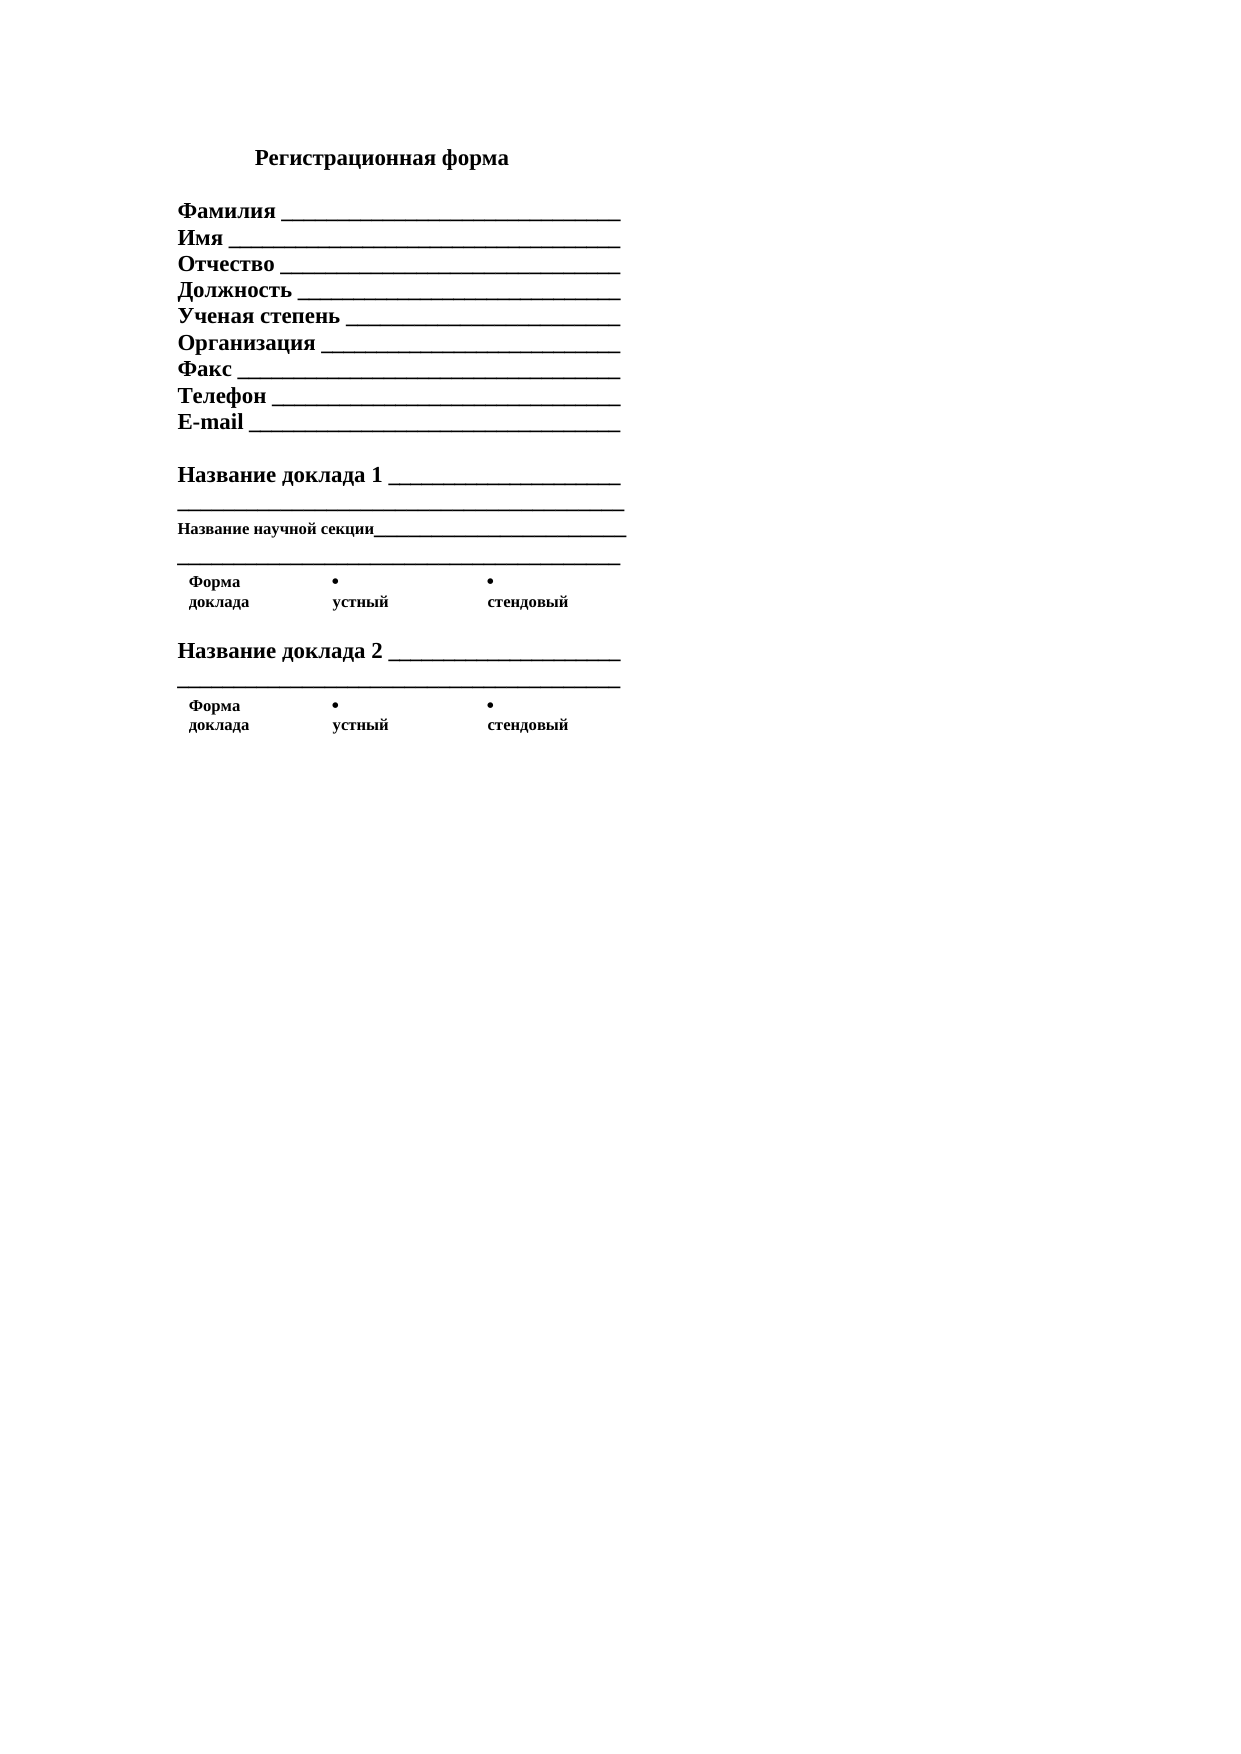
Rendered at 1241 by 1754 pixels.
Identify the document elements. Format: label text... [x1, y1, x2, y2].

text Фамилия [177, 197, 1152, 223]
table_cell стендовый [476, 591, 632, 615]
table_cell стендовый [476, 715, 632, 738]
table_header Форма [177, 568, 321, 591]
text Факс [177, 355, 1152, 382]
table_header [476, 691, 632, 715]
text Название научной секции______________________ [177, 513, 1152, 540]
table_cell устный [321, 591, 476, 615]
text E-mail [177, 408, 1152, 434]
table_cell доклада [177, 715, 321, 738]
text Отчество [177, 250, 1152, 276]
table_cell устный [321, 715, 476, 738]
table_header [476, 568, 632, 591]
table_header Регистрационная форма [166, 118, 609, 197]
text Телефон [177, 382, 1152, 408]
text Ученая степень [177, 303, 1152, 329]
text _______________________________________ [177, 487, 1152, 513]
table_header [321, 691, 476, 715]
table_cell доклада [177, 591, 321, 615]
table_header Форма [177, 691, 321, 715]
table_header [321, 568, 476, 591]
text Название доклада 1 [177, 461, 1152, 487]
text Организация [177, 329, 1152, 355]
text Название доклада 2 [177, 637, 1152, 663]
text Имя [177, 223, 1152, 250]
text Должность [177, 276, 1152, 303]
